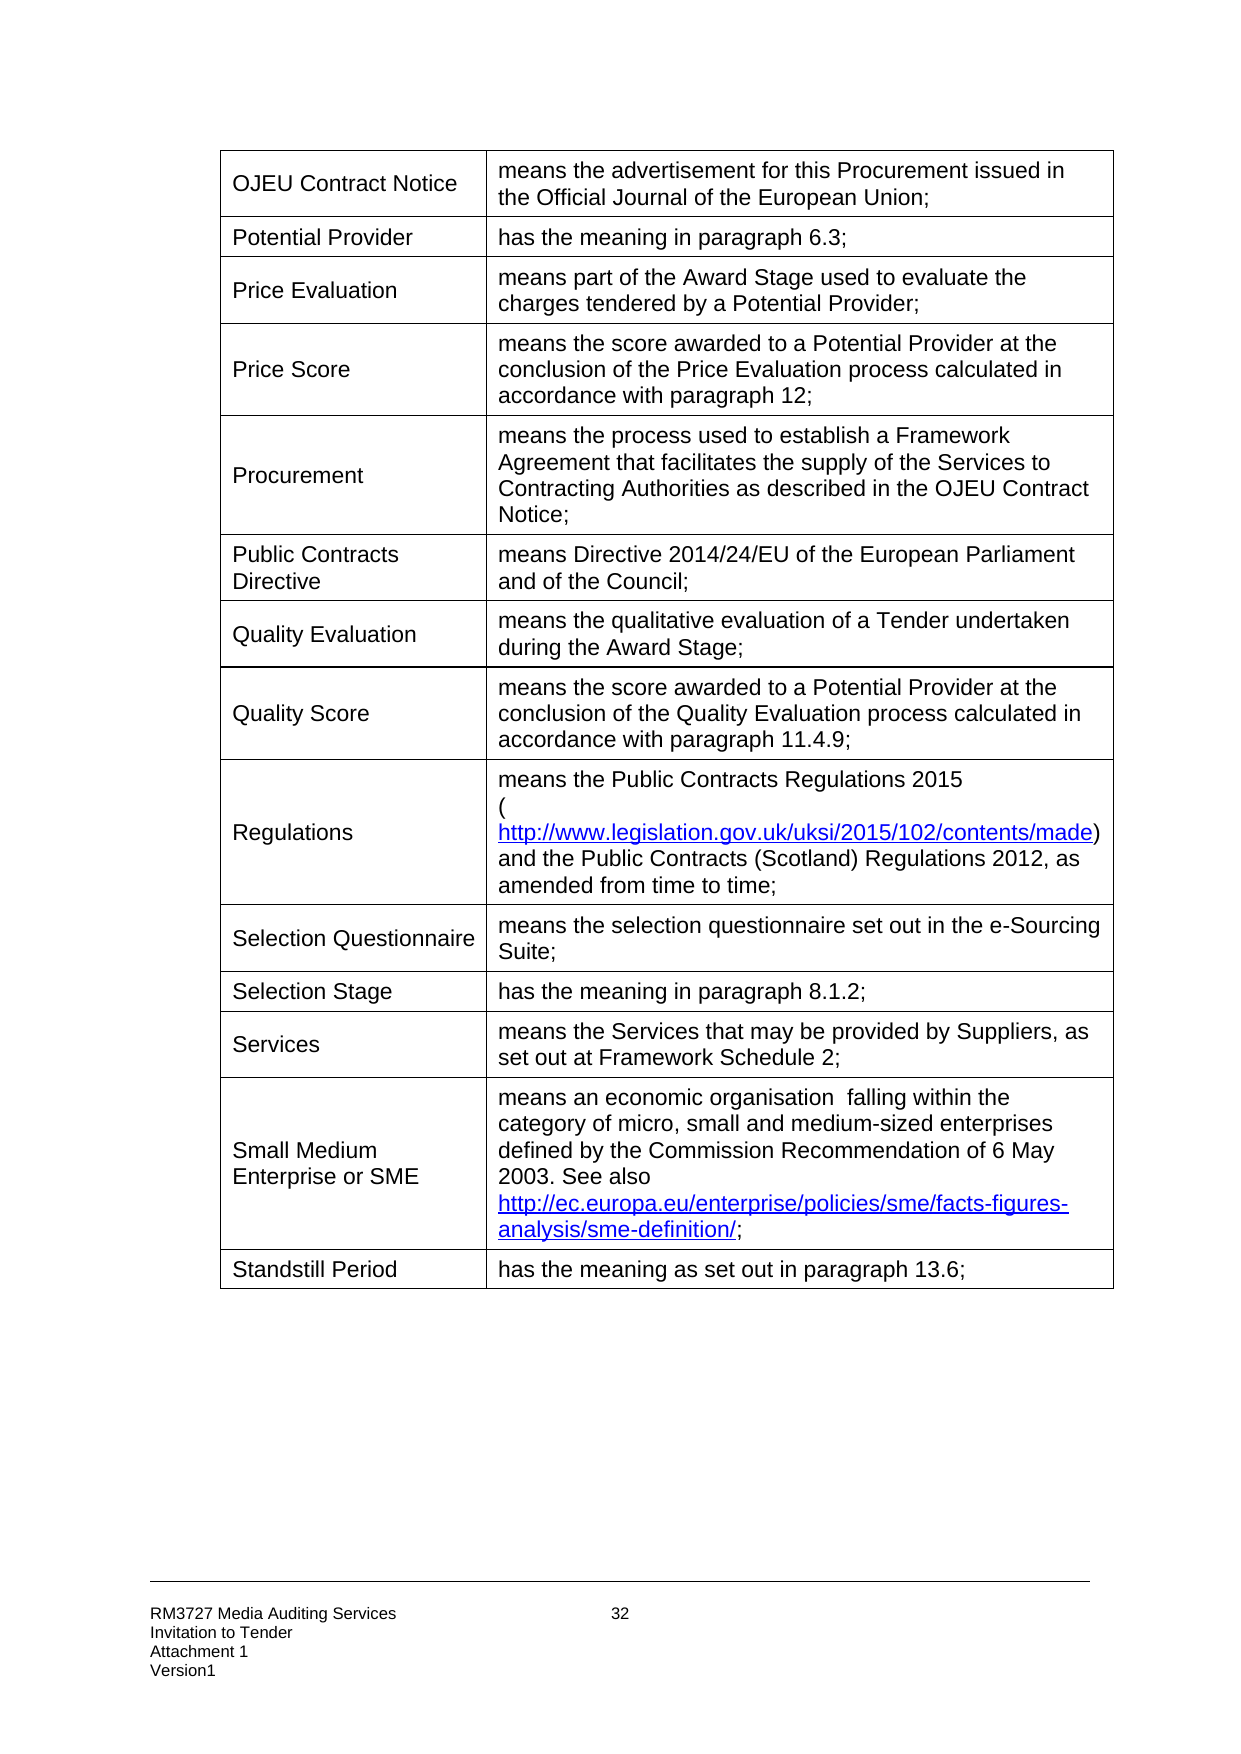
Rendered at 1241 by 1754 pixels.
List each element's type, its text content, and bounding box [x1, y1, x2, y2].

table_cell Procurement [221, 416, 486, 534]
table_cell means the Public Contracts Regulations 2015 (http://www.legislation.gov.uk/uksi/2015/102/contents/made) and the Public Contracts (Scotland) Regulations 2012, as amended from time to time; [487, 760, 1113, 904]
table_cell Public Contracts Directive [221, 535, 486, 600]
table_cell OJEU Contract Notice [221, 151, 486, 216]
table_cell Selection Questionnaire [221, 905, 486, 971]
table_cell Quality Evaluation [221, 601, 486, 666]
table_cell Small Medium Enterprise or SME [221, 1078, 486, 1248]
table_cell means the process used to establish a Framework Agreement that facilitates the supply of the Services to Contracting Authorities as described in the OJEU Contract Notice; [487, 416, 1113, 534]
table_cell Services [221, 1012, 486, 1077]
table_cell means the Services that may be provided by Suppliers, as set out at Framework Schedule 2; [487, 1012, 1113, 1077]
table_cell has the meaning in paragraph 8.1.2; [487, 972, 1113, 1011]
table_cell means the score awarded to a Potential Provider at the conclusion of the Price Evaluation process calculated in accordance with paragraph 12; [487, 324, 1113, 415]
table_cell means Directive 2014/24/EU of the European Parliament and of the Council; [487, 535, 1113, 600]
table_cell means the score awarded to a Potential Provider at the conclusion of the Quality Evaluation process calculated in accordance with paragraph 11.4.9; [487, 668, 1113, 759]
table_cell Regulations [221, 760, 486, 904]
table_cell Quality Score [221, 668, 486, 759]
table_cell has the meaning as set out in paragraph 13.6; [487, 1250, 1113, 1288]
table_cell means an economic organisation falling within the category of micro, small and medium-sized enterprises defined by the Commission Recommendation of 6 May 2003. See also http://ec.europa.eu/enterprise/policies/sme/facts-figures-analysis/sme-definition/; [487, 1078, 1113, 1248]
table_cell Potential Provider [221, 217, 486, 256]
table_cell Price Evaluation [221, 257, 486, 322]
table_cell means part of the Award Stage used to evaluate the charges tendered by a Potential Provider; [487, 257, 1113, 322]
table_cell means the advertisement for this Procurement issued in the Official Journal of the European Union; [487, 151, 1113, 216]
table_cell Standstill Period [221, 1250, 486, 1288]
table_cell Selection Stage [221, 972, 486, 1011]
table_cell has the meaning in paragraph 6.3; [487, 217, 1113, 256]
table_cell means the selection questionnaire set out in the e-Sourcing Suite; [487, 905, 1113, 971]
table_cell means the qualitative evaluation of a Tender undertaken during the Award Stage; [487, 601, 1113, 666]
table_cell Price Score [221, 324, 486, 415]
